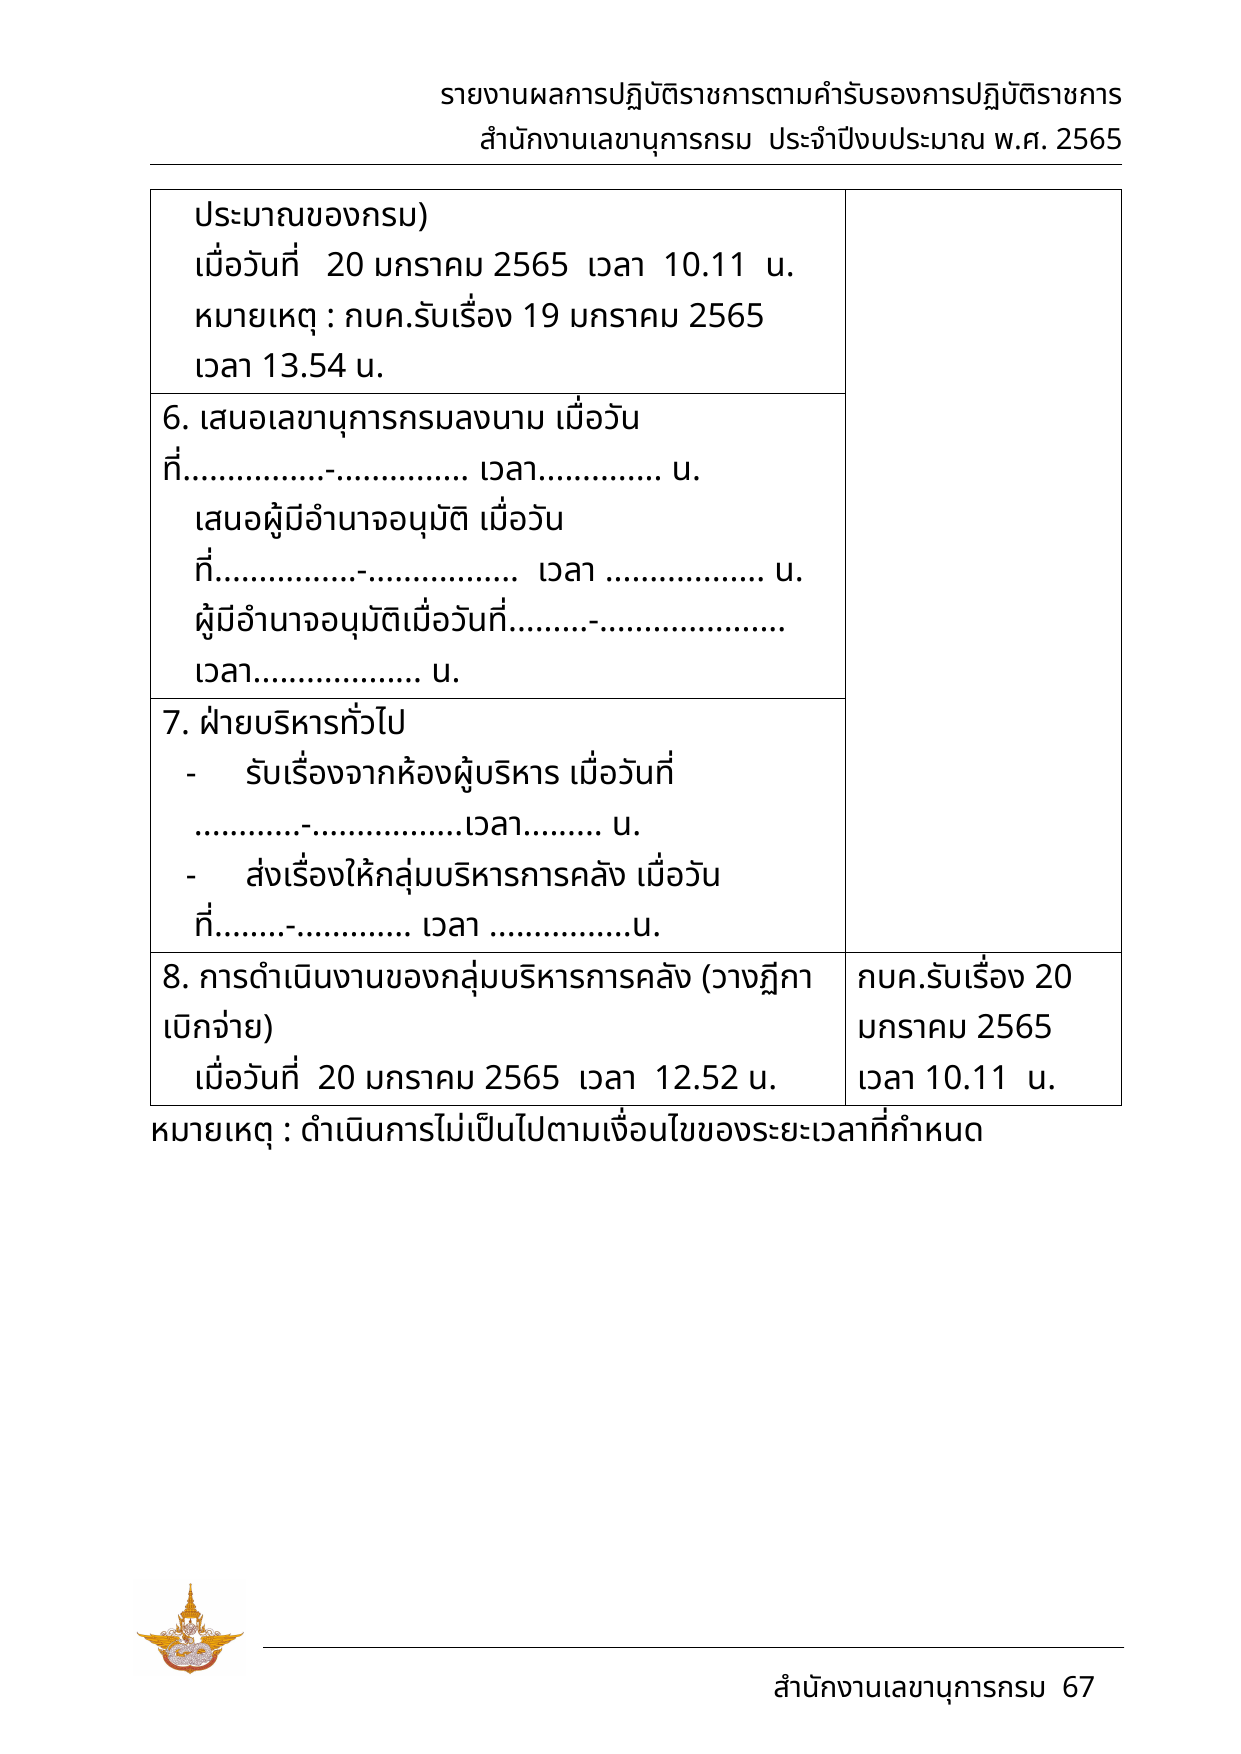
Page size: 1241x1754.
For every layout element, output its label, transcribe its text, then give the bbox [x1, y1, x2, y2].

table_cell 8. การดำเนินงานของกลุ่มบริหารการคลัง (วางฏีกาเบิกจ่าย) เมื่อวันที่ 20 มกราคม 2565 เวลา 12.52 น. [151, 953, 845, 1104]
table_cell 7. ฝ่ายบริหารทั่วไป รับเรื่องจากห้องผู้บริหาร เมื่อวันที่ ............-.................เวลา......... น. ส่งเรื่องให้กลุ่มบริหารการคลัง เมื่อวันที่........-............. เวลา ................น. [151, 699, 845, 952]
table_cell กบค.รับเรื่อง 20 มกราคม 2565 เวลา 10.11 น. [846, 953, 1121, 1104]
table_cell 6. เสนอเลขานุการกรมลงนาม เมื่อวันที่................-............... เวลา.............. น. เสนอผู้มีอำนาจอนุมัติ เมื่อวันที่................-................. เวลา .................. น. ผู้มีอำนาจอนุมัติเมื่อวันที่.........-..................... เวลา................... น. [151, 394, 845, 697]
picture [132, 1579, 247, 1676]
text หมายเหตุ : ดำเนินการไม่เป็นไปตามเงื่อนไขของระยะเวลาที่กำหนด [150, 1106, 1122, 1156]
